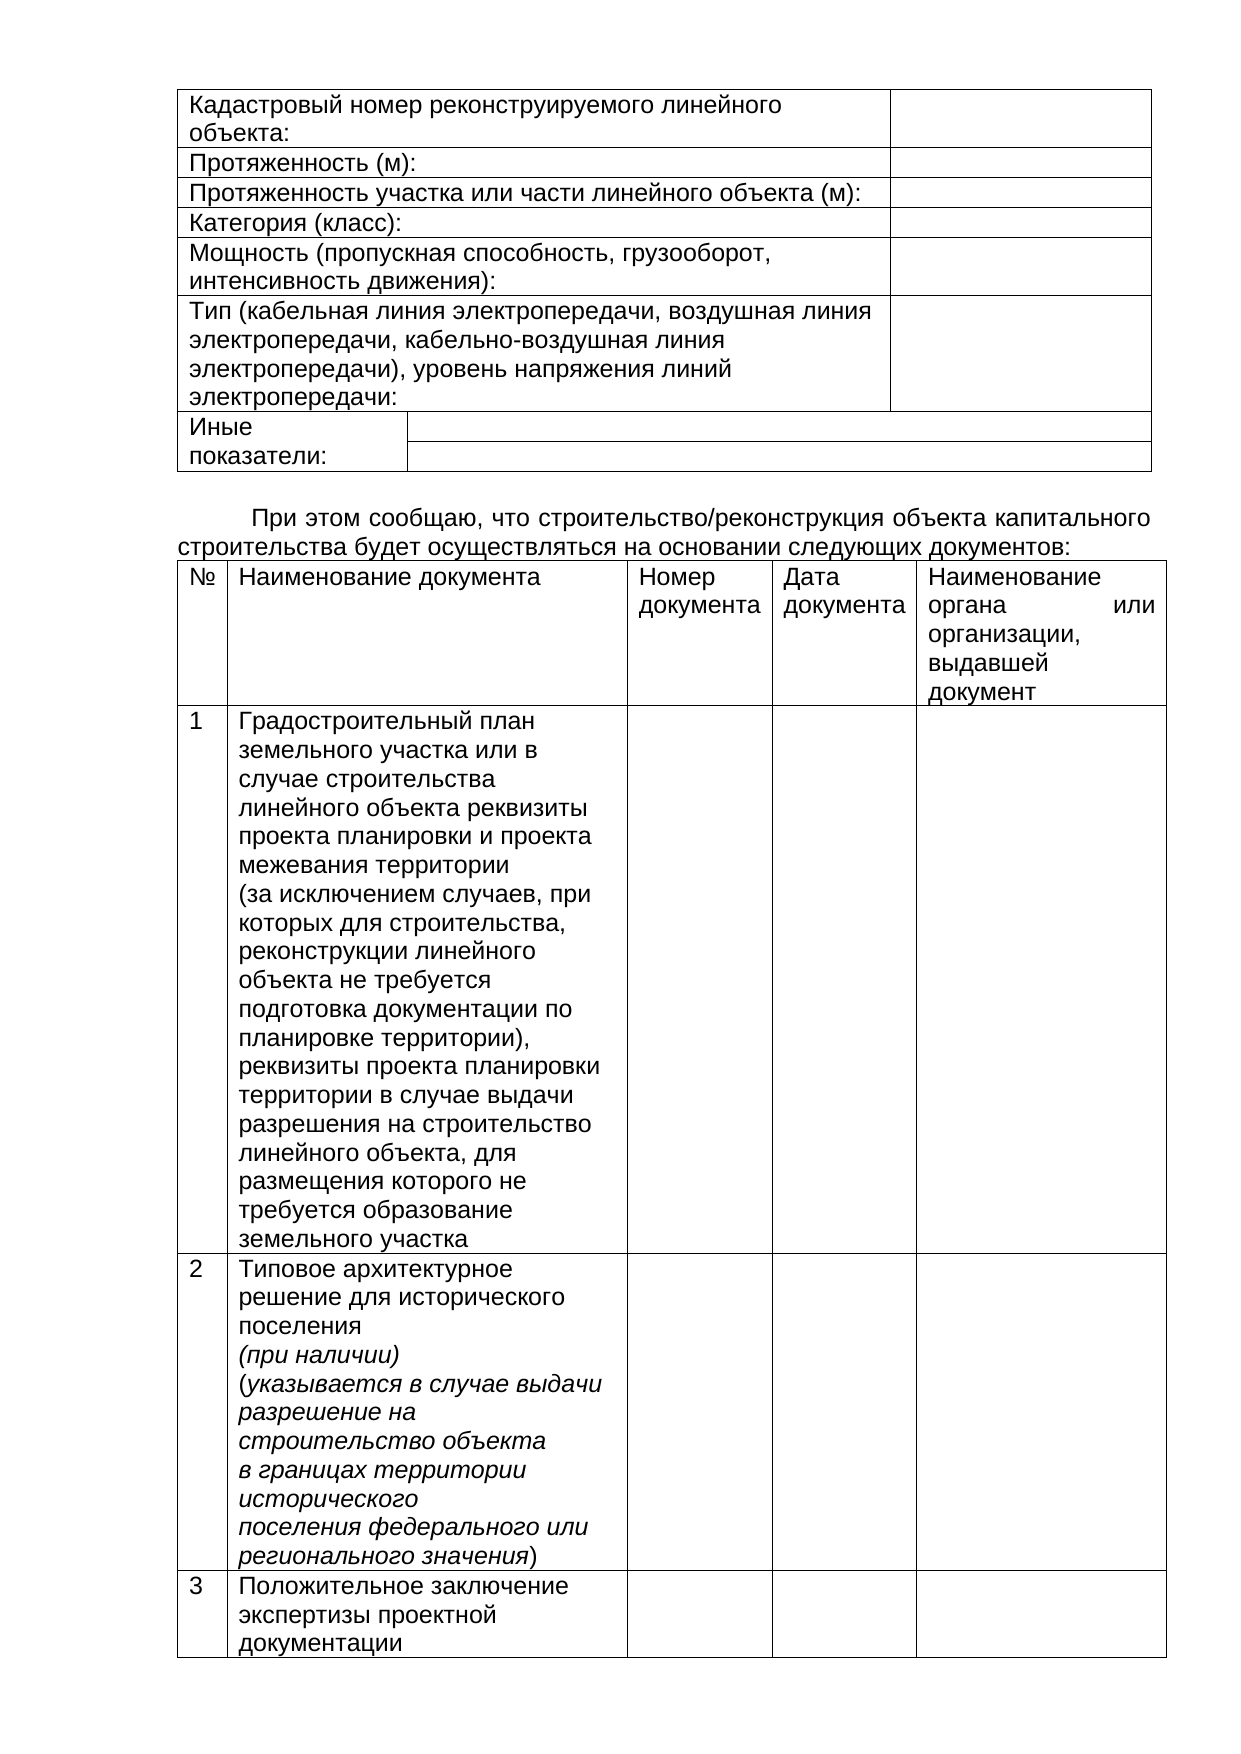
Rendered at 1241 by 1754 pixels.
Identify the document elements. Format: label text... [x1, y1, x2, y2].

table_cell [891, 208, 1151, 237]
table_cell [773, 706, 916, 1252]
text При этом сообщаю, что строительство/реконструкция объекта капитального строительства будет осуществляться на основании следующих документов: [177, 503, 1152, 560]
table_cell [917, 1571, 1166, 1657]
table_cell [773, 1254, 916, 1570]
table_header Наименование органа или организации, выдавшей документ [917, 561, 1166, 705]
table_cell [228, 1571, 627, 1657]
table_cell Категория (класс): [178, 208, 890, 237]
table_cell [891, 148, 1151, 177]
table_cell [773, 1571, 916, 1657]
table_cell [408, 412, 1151, 441]
table_header Дата документа [773, 561, 916, 705]
table_cell Протяженность участка или части линейного объекта (м): [178, 178, 890, 207]
table_cell 2 [178, 1254, 227, 1570]
table_cell [891, 90, 1151, 147]
table_cell [628, 1571, 772, 1657]
table_cell Иные показатели: [178, 412, 407, 471]
table_cell Градостроительный план земельного участка или в случае строительства линейного объекта реквизиты проекта планировки и проекта межевания территории (за исключением случаев, при которых для строительства, реконструкции линейного объекта не требуется подготовка документации по планировке территории), реквизиты проекта планировки территории в случае выдачи разрешения на строительство линейного объекта, для размещения которого не требуется образование земельного участка [228, 706, 627, 1252]
table_cell 3 [178, 1571, 227, 1657]
table_cell Типовое архитектурное решение для исторического поселения (при наличии) (указывается в случае выдачи разрешение на строительство объекта в границах территории исторического поселения федерального или регионального значения) [228, 1254, 627, 1570]
table_cell [917, 706, 1166, 1252]
table_cell [628, 706, 772, 1252]
table_cell [891, 296, 1151, 411]
table_cell [891, 178, 1151, 207]
table_cell [408, 442, 1151, 471]
table_cell [628, 1254, 772, 1570]
table_cell [891, 238, 1151, 295]
table_header Номер документа [628, 561, 772, 705]
table_header Наименование документа [228, 561, 627, 705]
table_cell 1 [178, 706, 227, 1252]
table_cell Мощность (пропускная способность, грузооборот, интенсивность движения): [178, 238, 890, 295]
table_cell Тип (кабельная линия электропередачи, воздушная линия электропередачи, кабельно-воздушная линия электропередачи), уровень напряжения линий электропередачи: [178, 296, 890, 411]
table_cell Кадастровый номер реконструируемого линейного объекта: [178, 90, 890, 147]
table_cell Протяженность (м): [178, 148, 890, 177]
table_cell [917, 1254, 1166, 1570]
table_header № [178, 561, 227, 705]
